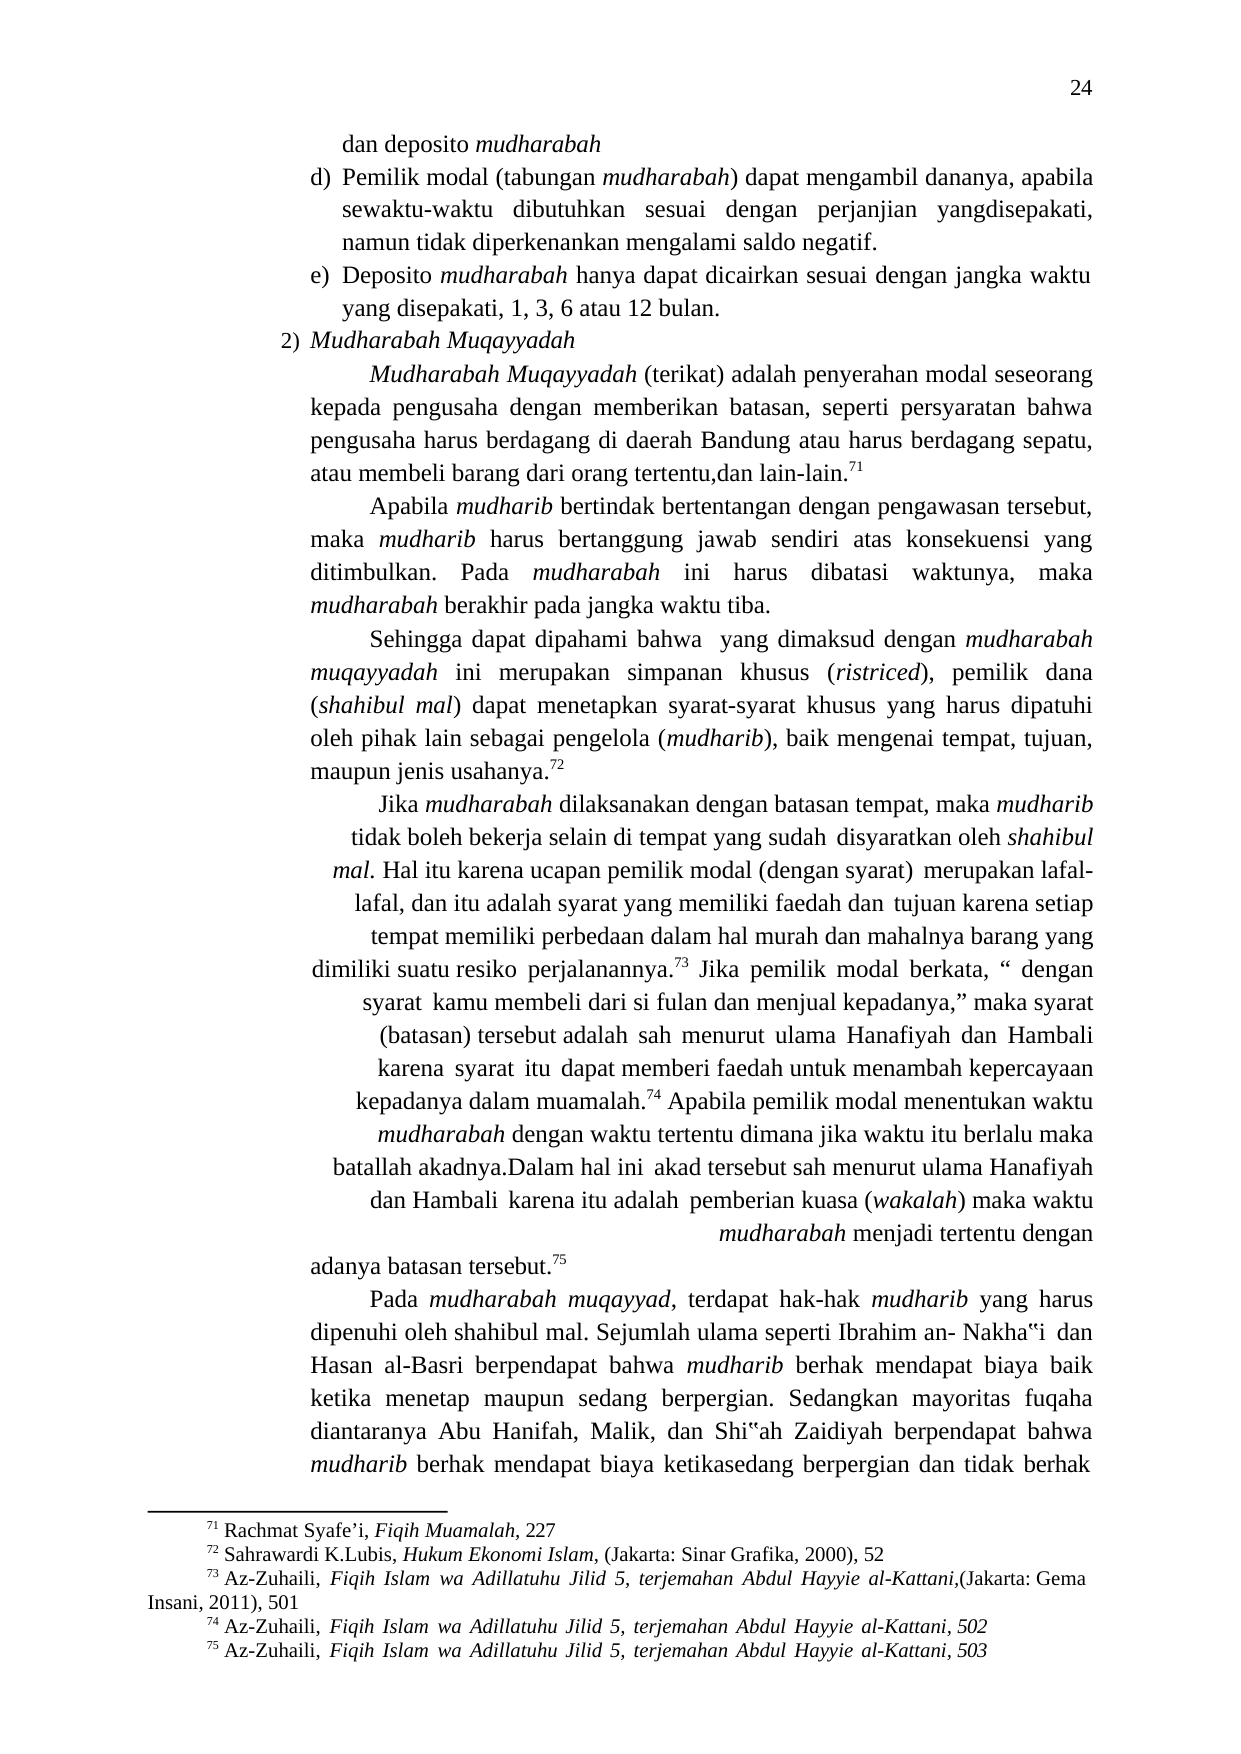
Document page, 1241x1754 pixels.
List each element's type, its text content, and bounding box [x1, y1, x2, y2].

text adanya batasan tersebut.75 [310, 1251, 1105, 1280]
list Mudharabah Muqayyadah [281, 326, 1105, 355]
text Apabila mudharib bertindak bertentangan dengan pengawasan tersebut, maka mudharib harus bertanggung jawab sendiri atas konsekuensi yang ditimbulkan. Pada mudharabah ini harus dibatasi waktunya, maka mudharabah berakhir pada jangka waktu tiba. [310, 491, 1093, 619]
text dan deposito mudharabah [342, 129, 1105, 157]
text 72 Sahrawardi K.Lubis, Hukum Ekonomi Islam, (Jakarta: Sinar Grafika, 2000), 52 [207, 1542, 1105, 1566]
text 71 Rachmat Syafe’i, Fiqih Muamalah, 227 [207, 1518, 1105, 1542]
list Deposito mudharabah hanya dapat dicairkan sesuai dengan jangka waktu yang disepakati, 1, 3, 6 atau 12 bulan. [310, 260, 1092, 322]
text Jika mudharabah dilaksanakan dengan batasan tempat, maka mudharib tidak boleh bekerja selain di tempat yang sudah disyaratkan oleh shahibul mal. Hal itu karena ucapan pemilik modal (dengan syarat) merupakan lafal-lafal, dan itu adalah syarat yang memiliki faedah dan tujuan karena setiap tempat memiliki perbedaan dalam hal murah dan mahalnya barang yang dimiliki suatu resiko perjalanannya.73 Jika pemilik modal berkata, “ dengan syarat kamu membeli dari si fulan dan menjual kepadanya,” maka syarat (batasan) tersebut adalah sah menurut ulama Hanafiyah dan Hambali karena syarat itu dapat memberi faedah untuk menambah kepercayaan kepadanya dalam muamalah.74 Apabila pemilik modal menentukan waktu mudharabah dengan waktu tertentu dimana jika waktu itu berlalu maka batallah akadnya.Dalam hal ini akad tersebut sah menurut ulama Hanafiyah dan Hambali karena itu adalah pemberian kuasa (wakalah) maka waktu mudharabah menjadi tertentu dengan [310, 789, 1093, 1247]
text Pada mudharabah muqayyad, terdapat hak-hak mudharib yang harus dipenuhi oleh shahibul mal. Sejumlah ulama seperti Ibrahim an- Nakha‟i dan Hasan al-Basri berpendapat bahwa mudharib berhak mendapat biaya baik ketika menetap maupun sedang berpergian. Sedangkan mayoritas fuqaha diantaranya Abu Hanifah, Malik, dan Shi‟ah Zaidiyah berpendapat bahwa mudharib berhak mendapat biaya ketikasedang berpergian dan tidak berhak [310, 1284, 1093, 1478]
text 75 Az-Zuhaili, Fiqih Islam wa Adillatuhu Jilid 5, terjemahan Abdul Hayyie al-Kattani, 503 [207, 1638, 1105, 1662]
list Pemilik modal (tabungan mudharabah) dapat mengambil dananya, apabila sewaktu-waktu dibutuhkan sesuai dengan perjanjian yangdisepakati, namun tidak diperkenankan mengalami saldo negatif. [310, 162, 1093, 256]
text 74 Az-Zuhaili, Fiqih Islam wa Adillatuhu Jilid 5, terjemahan Abdul Hayyie al-Kattani, 502 [207, 1614, 1105, 1638]
text Mudharabah Muqayyadah (terikat) adalah penyerahan modal seseorang kepada pengusaha dengan memberikan batasan, seperti persyaratan bahwa pengusaha harus berdagang di daerah Bandung atau harus berdagang sepatu, atau membeli barang dari orang tertentu,dan lain-lain.71 [310, 359, 1093, 487]
text Sehingga dapat dipahami bahwa yang dimaksud dengan mudharabah muqayyadah ini merupakan simpanan khusus (ristriced), pemilik dana (shahibul mal) dapat menetapkan syarat-syarat khusus yang harus dipatuhi oleh pihak lain sebagai pengelola (mudharib), baik mengenai tempat, tujuan, maupun jenis usahanya.72 [310, 624, 1093, 784]
text 73 Az-Zuhaili, Fiqih Islam wa Adillatuhu Jilid 5, terjemahan Abdul Hayyie al-Kattani,(Jakarta: Gema Insani, 2011), 501 [147, 1566, 1105, 1614]
